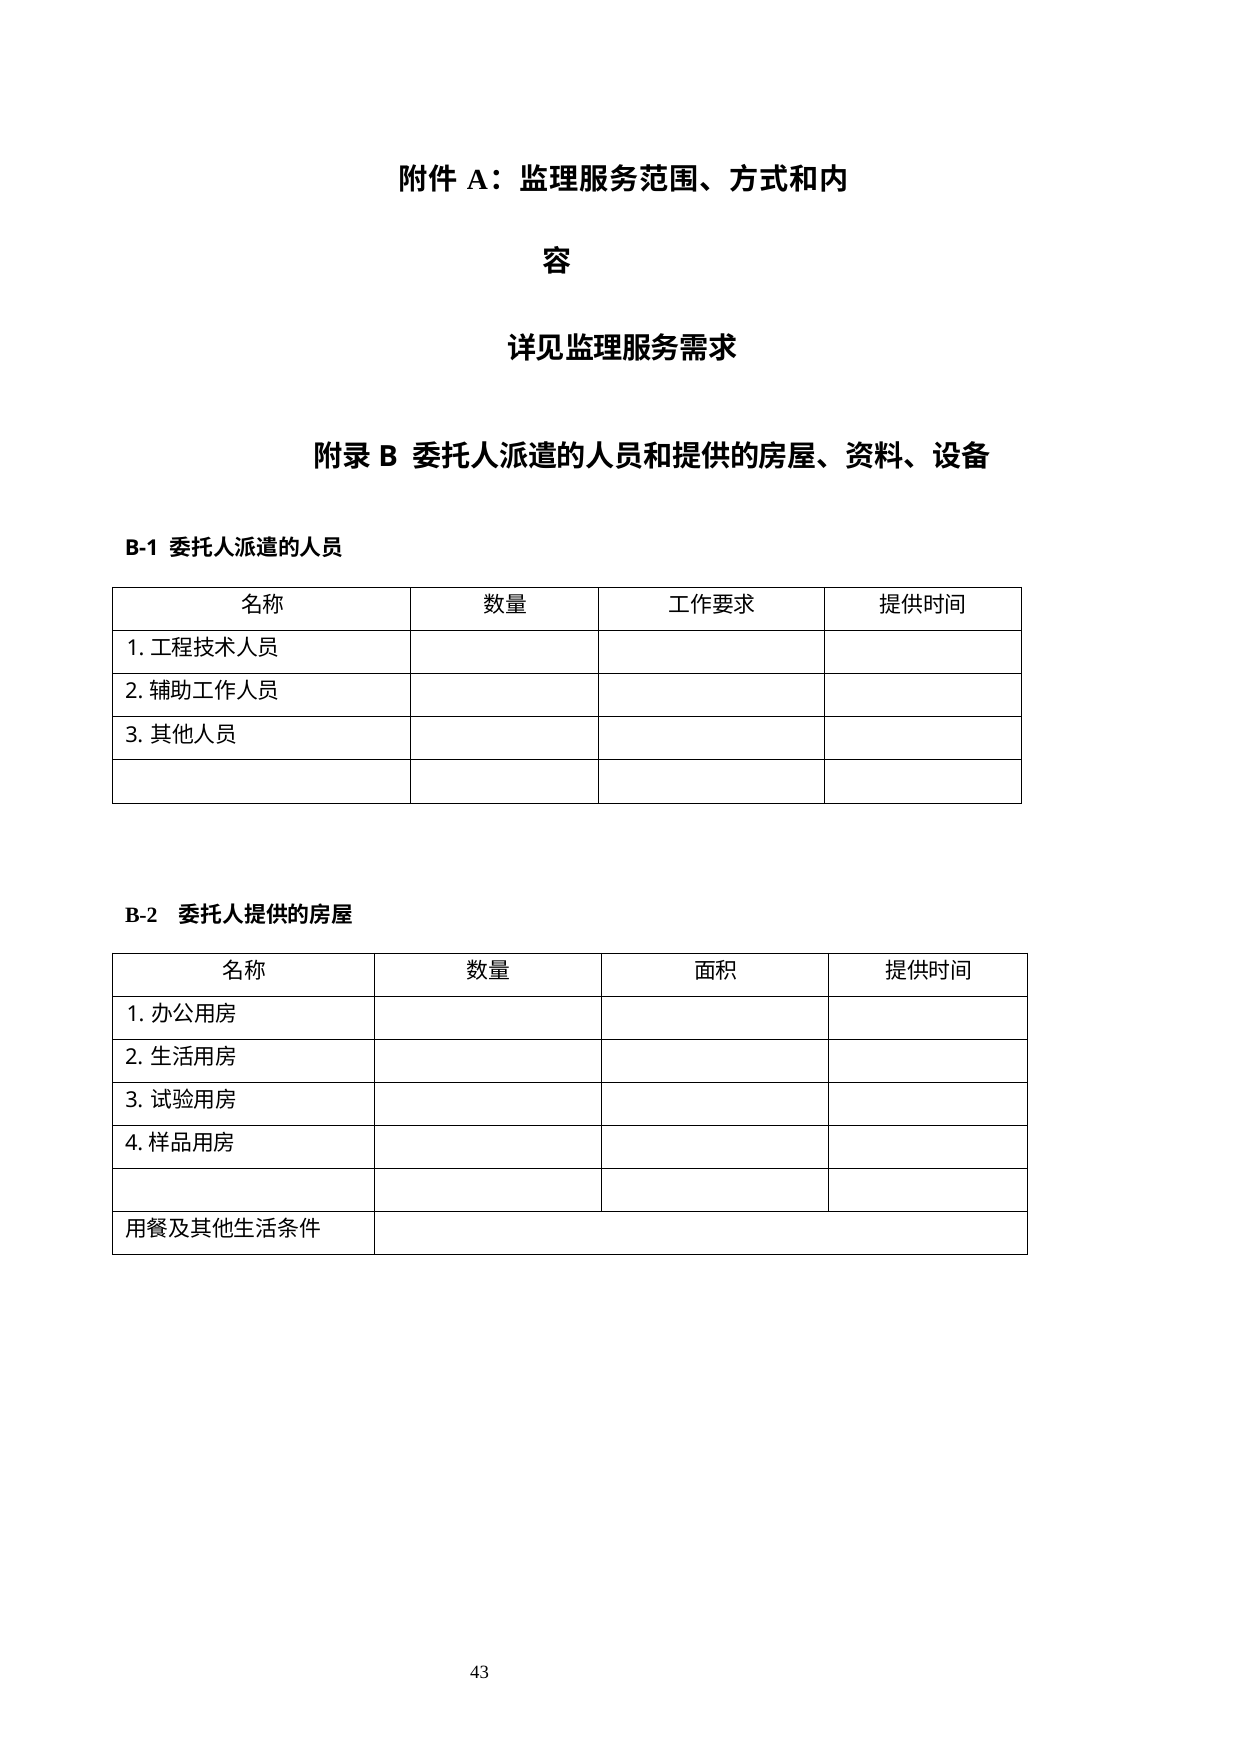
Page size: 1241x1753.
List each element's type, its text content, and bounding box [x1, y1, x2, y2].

table_header 提供时间 [829, 954, 1027, 996]
table_cell [113, 1169, 374, 1211]
table_cell [829, 1083, 1027, 1125]
table_cell [829, 1169, 1027, 1211]
text 附录 B 委托人派遣的人员和提供的房屋、资料、设备 [313, 436, 1128, 474]
table_cell [599, 674, 824, 716]
table_cell 4. 样品用房 [113, 1126, 374, 1168]
table_cell [375, 1169, 601, 1211]
table_cell 1. 工程技术人员 [113, 631, 410, 673]
table_cell 1. 办公用房 [113, 997, 374, 1039]
table_cell 用餐及其他生活条件 [113, 1212, 374, 1254]
table_cell [825, 631, 1021, 673]
table_cell [375, 1083, 601, 1125]
table_header 提供时间 [825, 588, 1021, 630]
table_cell [602, 997, 828, 1039]
table_cell [825, 717, 1021, 759]
text 详见监理服务需求 [494, 324, 849, 367]
table_cell [829, 1126, 1027, 1168]
table_cell [825, 760, 1021, 803]
table_cell 2. 辅助工作人员 [113, 674, 410, 716]
table_cell 3. 试验用房 [113, 1083, 374, 1125]
text B-1 委托人派遣的人员 [124, 532, 1128, 561]
table_header 名称 [113, 954, 374, 996]
table_cell [602, 1169, 828, 1211]
table_header 数量 [411, 588, 598, 630]
text B-2 委托人提供的房屋 [125, 899, 1128, 928]
table_cell [113, 760, 410, 803]
table_cell [602, 1083, 828, 1125]
table_cell [411, 674, 598, 716]
text 附件 A：监理服务范围、方式和内容 [398, 156, 849, 279]
table_cell [829, 1040, 1027, 1082]
table_cell [411, 717, 598, 759]
table_header 名称 [113, 588, 410, 630]
table_cell [829, 997, 1027, 1039]
table_header 数量 [375, 954, 601, 996]
table_cell [599, 717, 824, 759]
table_cell [602, 1126, 828, 1168]
table_cell [825, 674, 1021, 716]
table_cell 3. 其他人员 [113, 717, 410, 759]
table_cell [602, 1040, 828, 1082]
table_header 面积 [602, 954, 828, 996]
table_cell [599, 631, 824, 673]
table_cell [375, 997, 601, 1039]
table_header 工作要求 [599, 588, 824, 630]
table_cell [411, 760, 598, 803]
table_cell [375, 1212, 1027, 1254]
table_cell 2. 生活用房 [113, 1040, 374, 1082]
table_cell [411, 631, 598, 673]
table_cell [375, 1040, 601, 1082]
table_cell [375, 1126, 601, 1168]
table_cell [599, 760, 824, 803]
